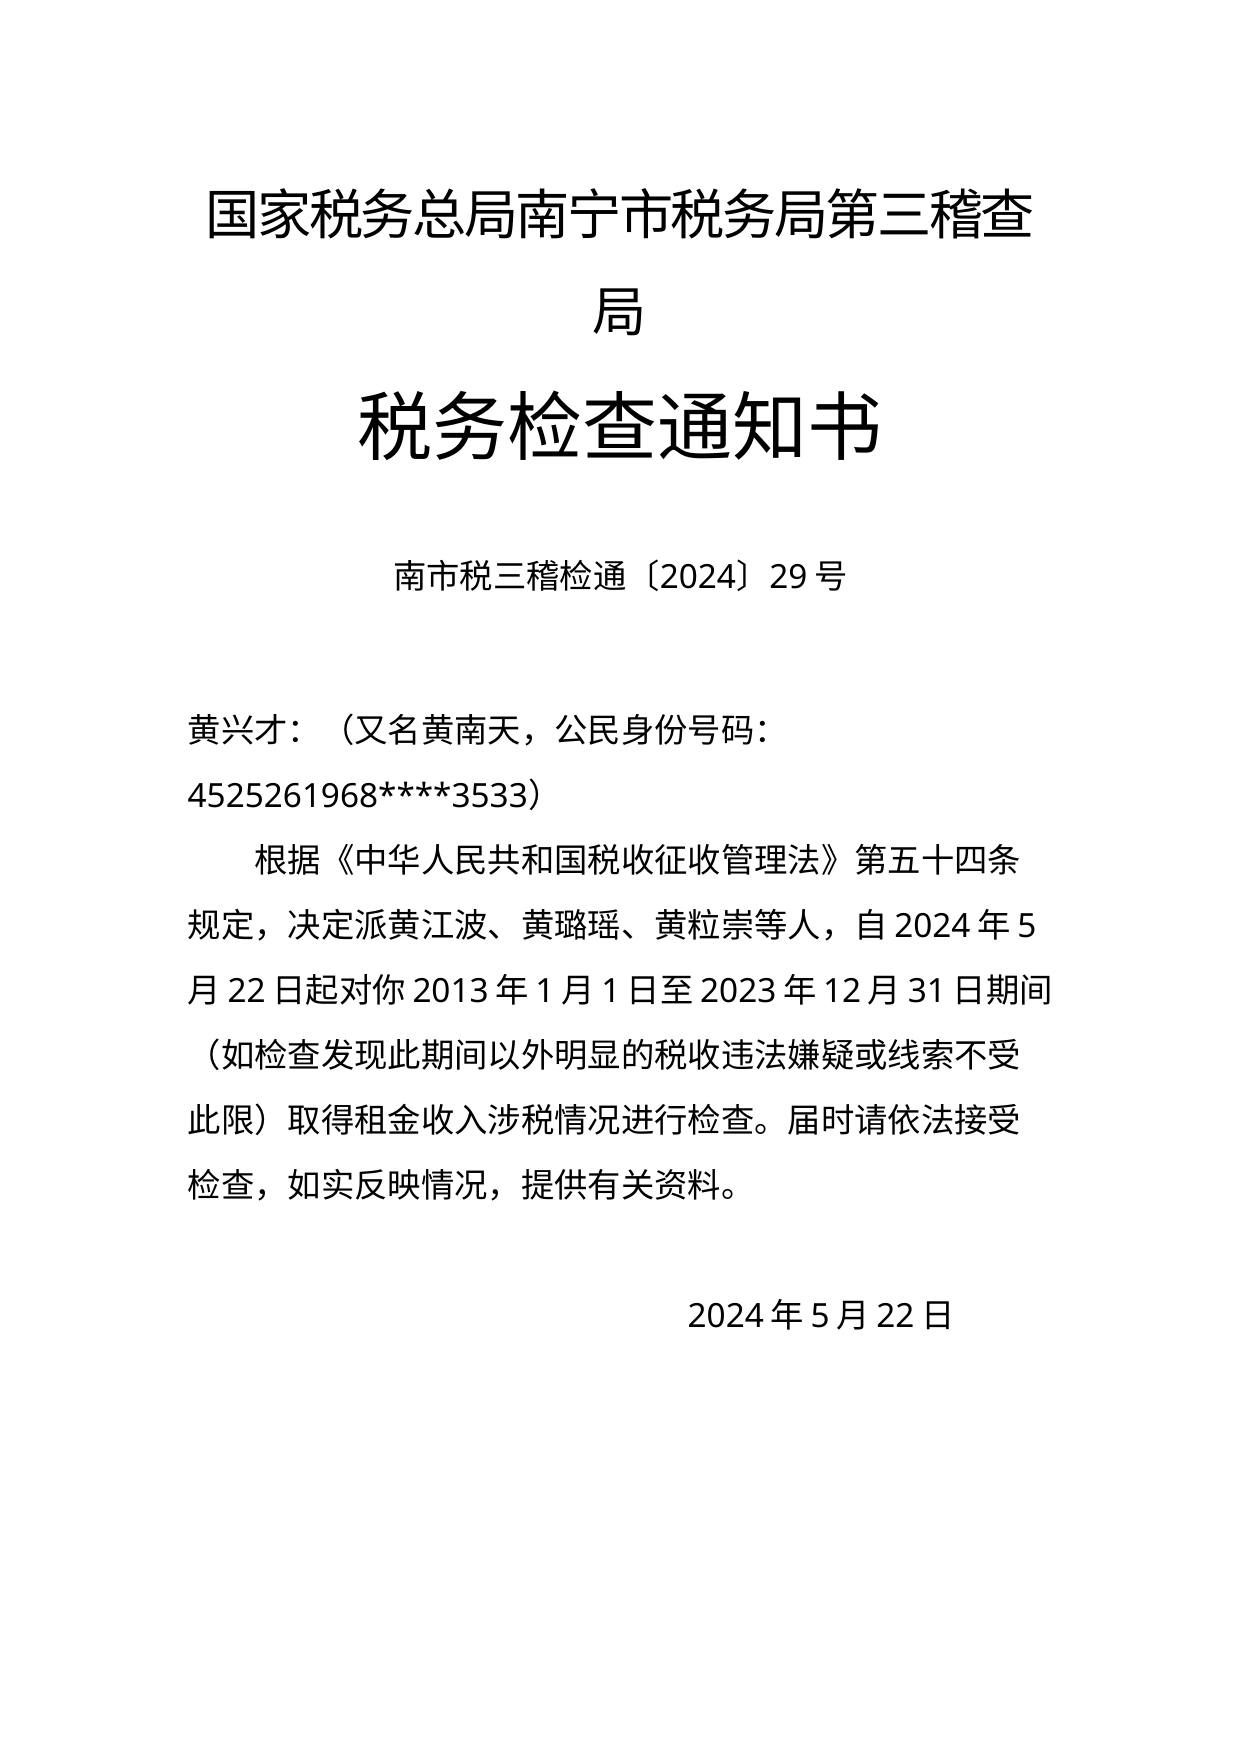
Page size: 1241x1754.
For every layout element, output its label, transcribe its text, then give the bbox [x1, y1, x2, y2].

text 2024年5月22日 [187, 1280, 1053, 1345]
text 黄兴才：（又名黄南天，公民身份号码：4525261968****3533） [187, 695, 1053, 825]
text 南市税三稽检通〔2024〕29号 [187, 541, 1053, 606]
text 根据《中华人民共和国税收征收管理法》第五十四条规定，决定派黄江波、黄璐瑶、黄粒崇等人，自2024年5月22日起对你2013年1月1日至2023年12月31日期间（如检查发现此期间以外明显的税收违法嫌疑或线索不受此限）取得租金收入涉税情况进行检查。届时请依法接受检查，如实反映情况，提供有关资料。 [187, 825, 1053, 1215]
text 国家税务总局南宁市税务局第三稽查局 [187, 162, 1053, 357]
text 税务检查通知书 [187, 357, 1053, 487]
